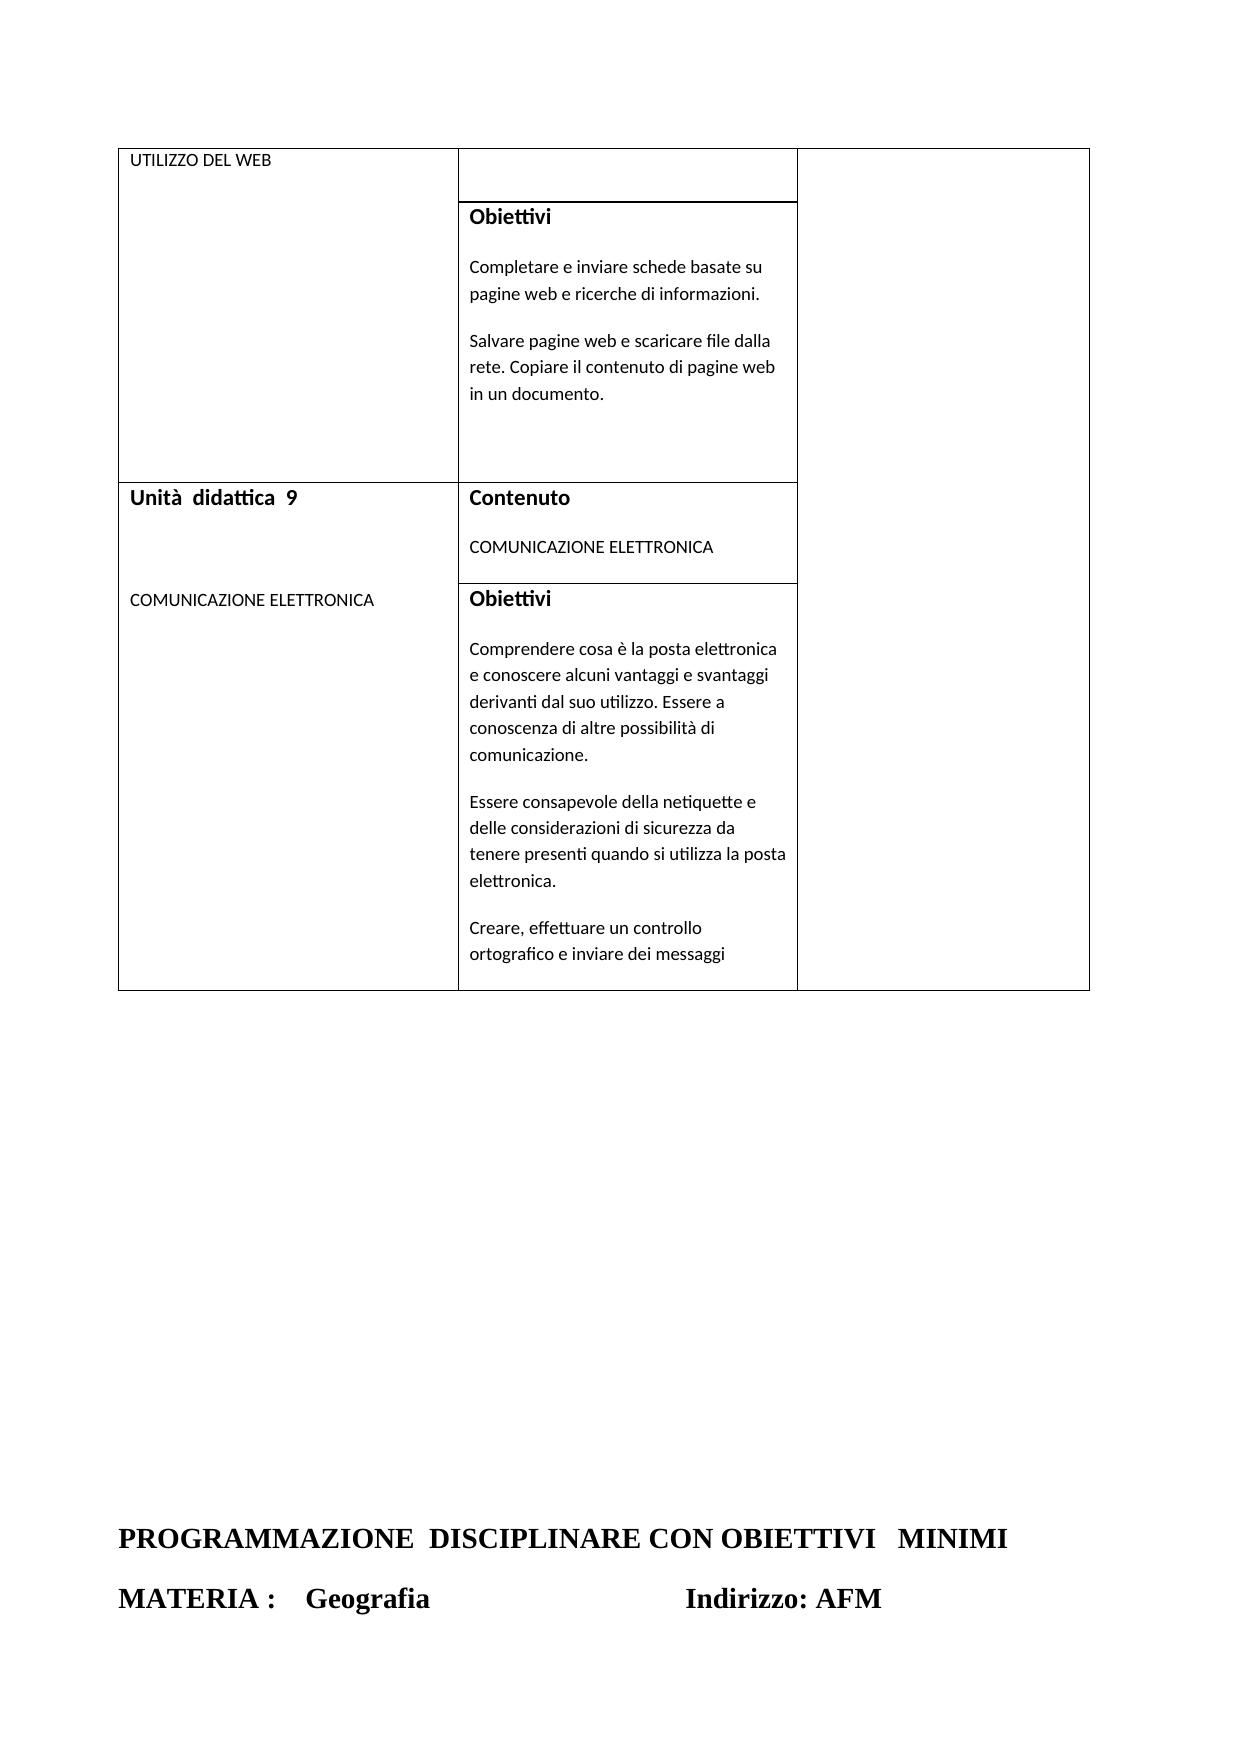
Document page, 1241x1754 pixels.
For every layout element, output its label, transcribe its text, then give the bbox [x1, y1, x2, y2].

table_cell Obiettivi Comprendere cosa è la posta elettronica e conoscere alcuni vantaggi e svantaggi derivanti dal suo utilizzo. Essere a conoscenza di altre possibilità di comunicazione. Essere consapevole della netiquette e delle considerazioni di sicurezza da tenere presenti quando si utilizza la posta elettronica. Creare, effettuare un controllo ortografico e inviare dei messaggi [459, 584, 797, 990]
table_cell Contenuto COMUNICAZIONE ELETTRONICA [459, 483, 797, 583]
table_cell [459, 149, 797, 201]
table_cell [119, 149, 458, 482]
text MATERIA : Geografia Indirizzo: AFM [118, 1581, 1122, 1614]
table_cell Obiettivi Completare e inviare schede basate su pagine web e ricerche di informazioni. Salvare pagine web e scaricare file dalla rete. Copiare il contenuto di pagine web in un documento. [459, 203, 797, 482]
table_cell Unità didattica 9 COMUNICAZIONE ELETTRONICA [119, 483, 458, 990]
text PROGRAMMAZIONE DISCIPLINARE CON OBIETTIVI MINIMI [118, 1521, 1122, 1555]
